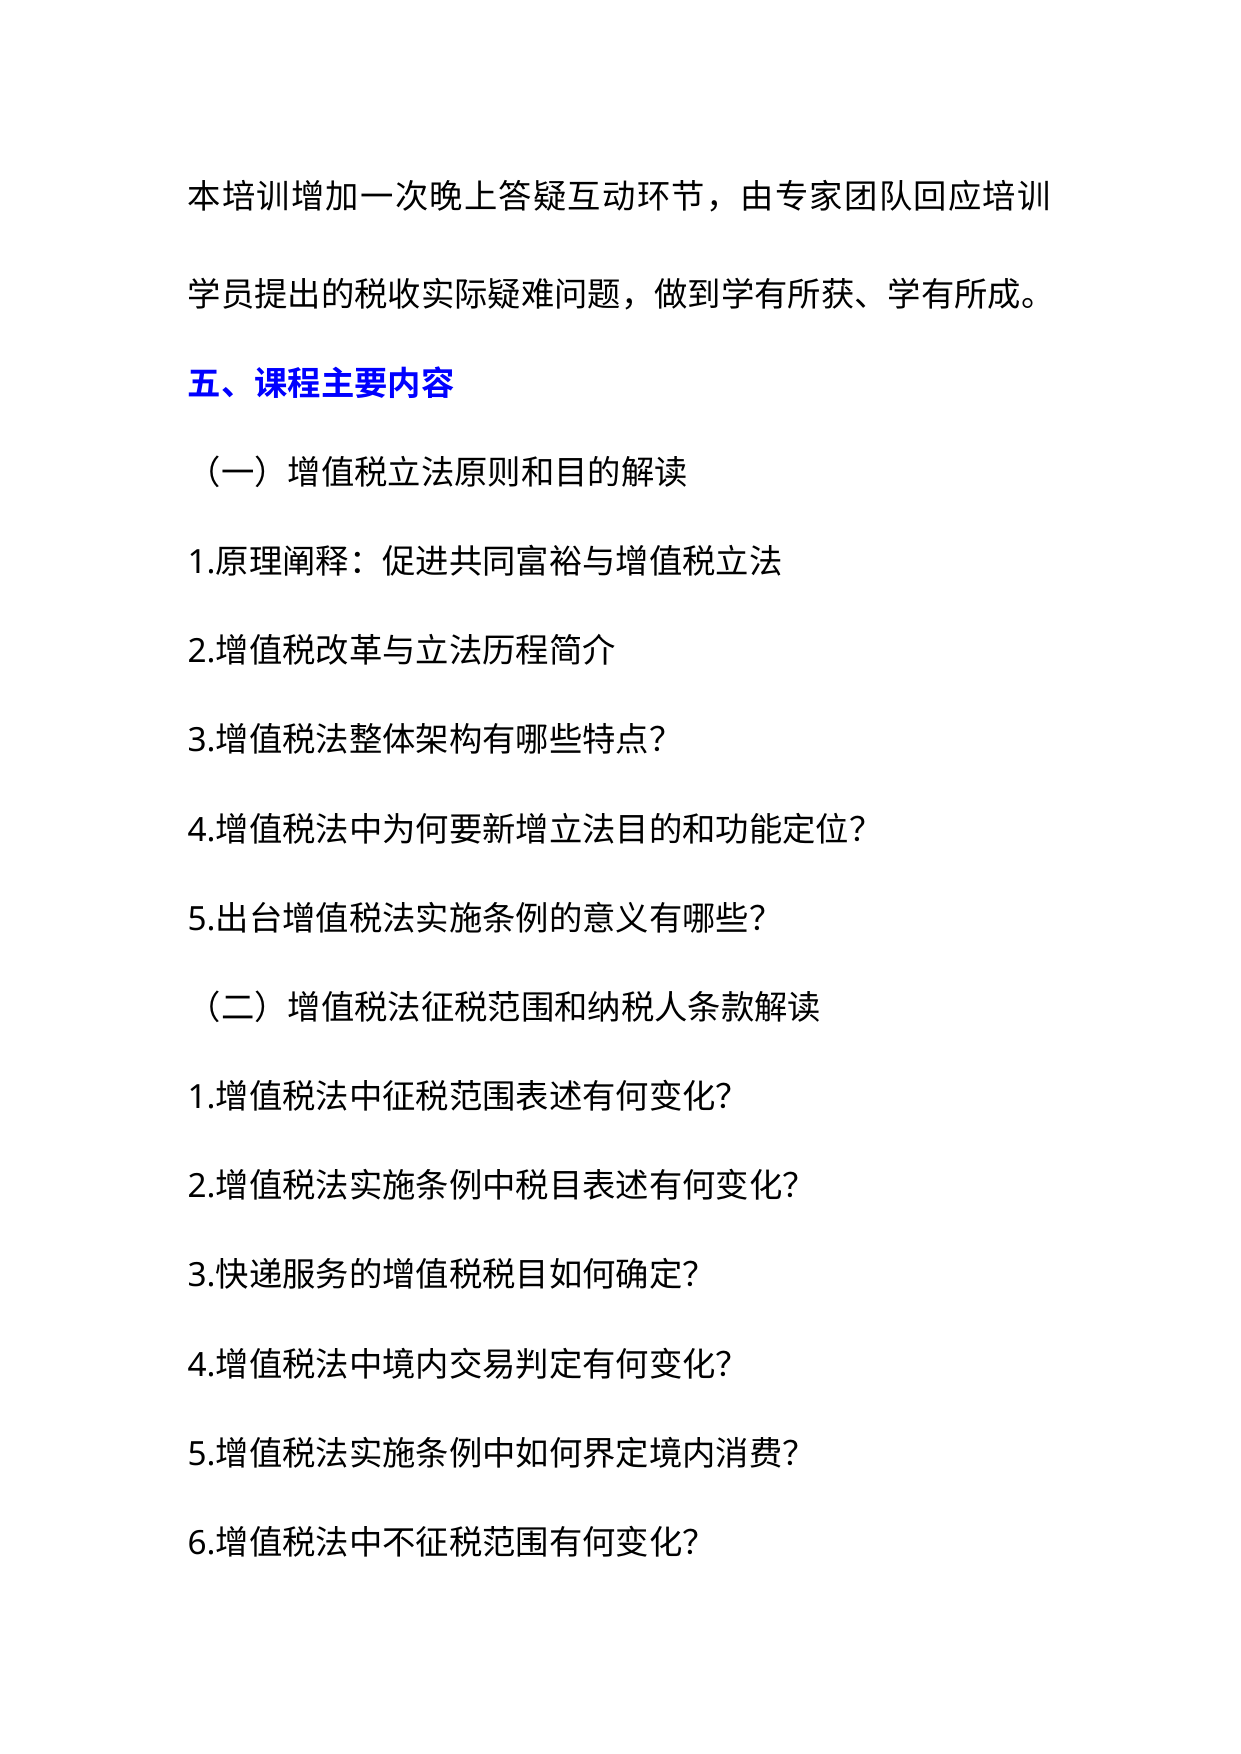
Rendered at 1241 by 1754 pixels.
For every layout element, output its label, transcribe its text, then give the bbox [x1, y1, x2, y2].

text （一）增值税立法原则和目的解读 [187, 438, 1053, 503]
text 4.增值税法中为何要新增立法目的和功能定位？ [187, 794, 1053, 859]
text 5.增值税法实施条例中如何界定境内消费？ [187, 1418, 1053, 1483]
text 5.出台增值税法实施条例的意义有哪些？ [187, 883, 1053, 948]
text 1.原理阐释：促进共同富裕与增值税立法 [187, 527, 1053, 592]
text 1.增值税法中征税范围表述有何变化？ [187, 1062, 1053, 1127]
text 2.增值税法实施条例中税目表述有何变化？ [187, 1151, 1053, 1216]
text 3.增值税法整体架构有哪些特点？ [187, 705, 1053, 770]
text 五、课程主要内容 [187, 348, 1053, 413]
text （二）增值税法征税范围和纳税人条款解读 [187, 972, 1053, 1037]
text 4.增值税法中境内交易判定有何变化？ [187, 1329, 1053, 1394]
text 本培训增加一次晚上答疑互动环节，由专家团队回应培训学员提出的税收实际疑难问题，做到学有所获、学有所成。 [187, 162, 1053, 324]
text 2.增值税改革与立法历程简介 [187, 616, 1053, 681]
text 6.增值税法中不征税范围有何变化？ [187, 1507, 1053, 1572]
text 3.快递服务的增值税税目如何确定？ [187, 1240, 1053, 1305]
